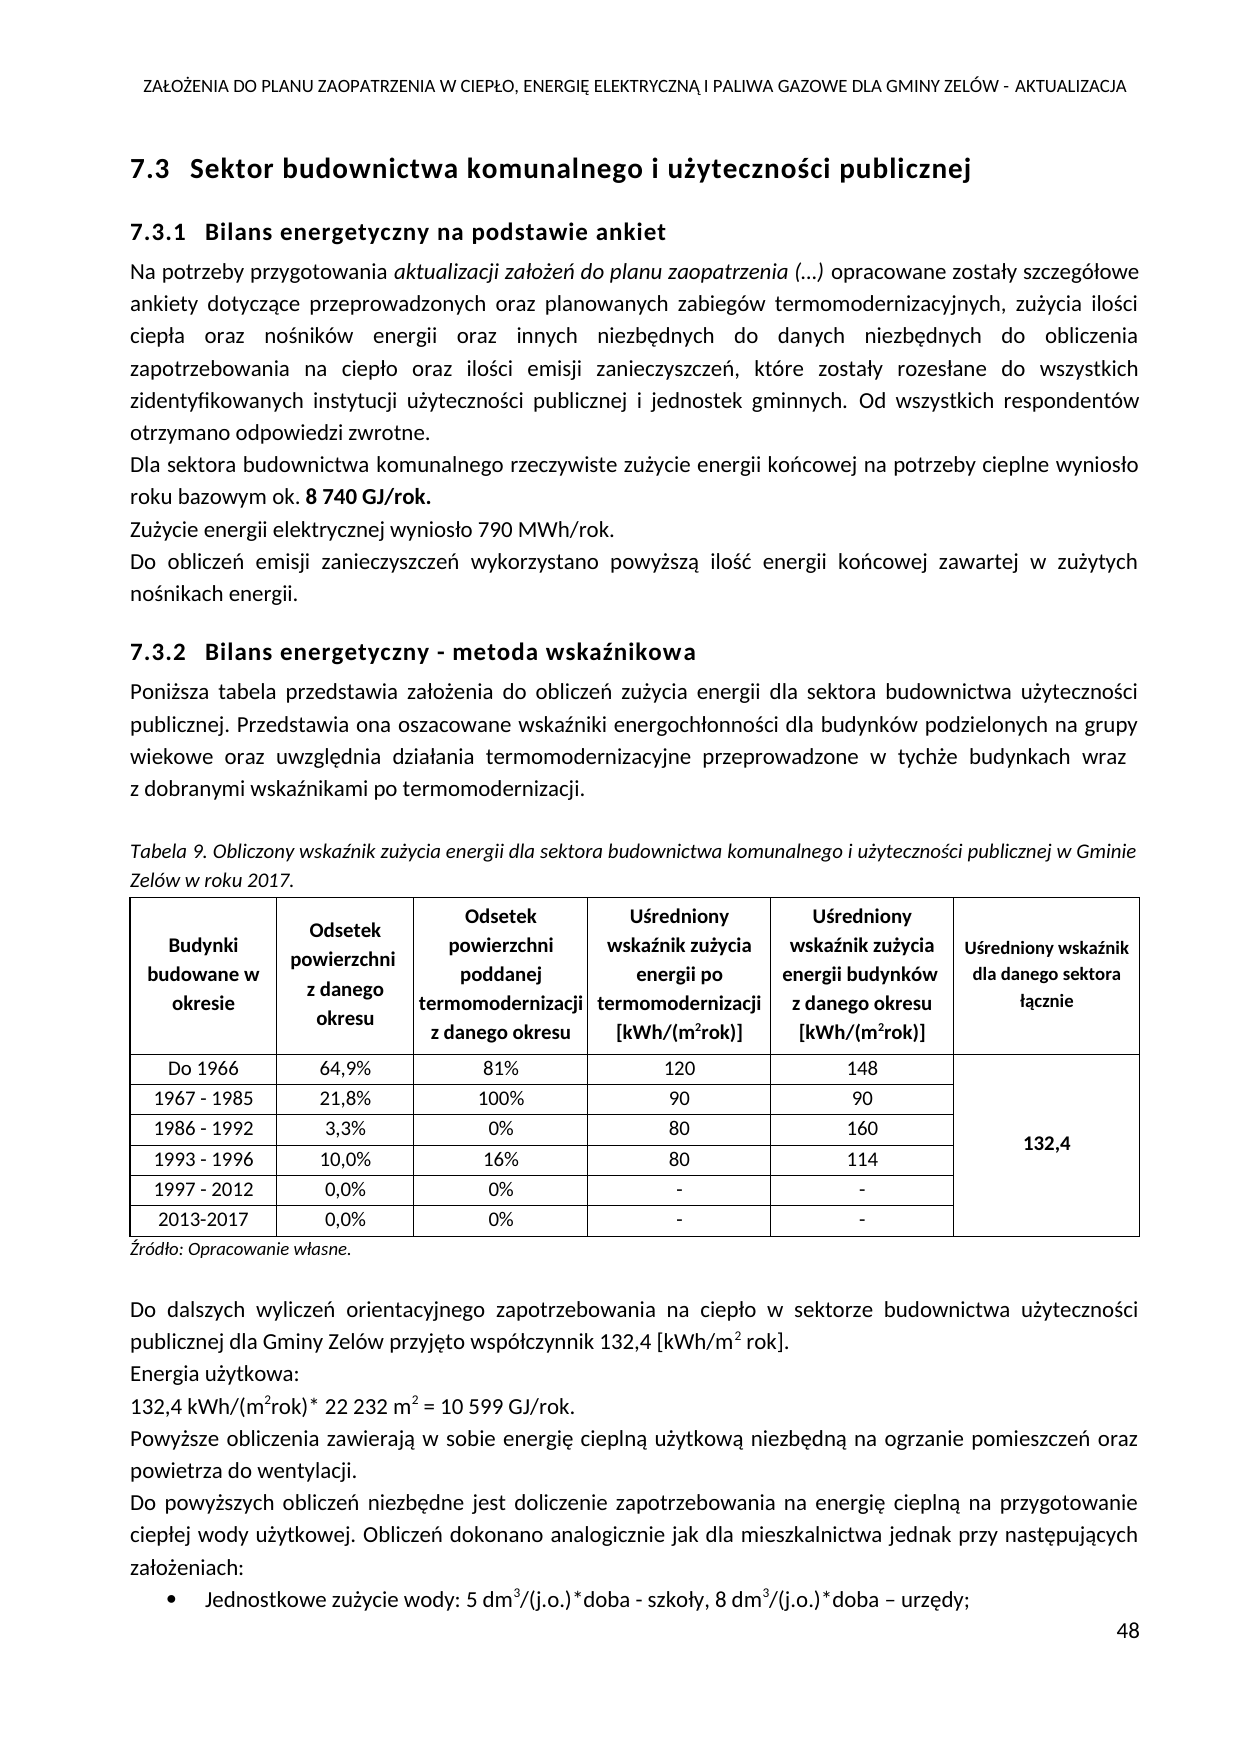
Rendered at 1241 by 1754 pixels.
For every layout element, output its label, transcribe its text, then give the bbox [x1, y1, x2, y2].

table_cell 80 [588, 1115, 770, 1145]
table_cell 1993 - 1996 [131, 1146, 276, 1175]
text Dla sektora budownictwa komunalnego rzeczywiste zużycie energii końcowej na potrzeby cieplne wyniosło roku bazowym ok. 8 740 GJ/rok. [130, 450, 1140, 511]
text Na potrzeby przygotowania aktualizacji założeń do planu zaopatrzenia (…) opracowane zostały szczegółowe ankiety dotyczące przeprowadzonych oraz planowanych zabiegów termomodernizacyjnych, zużycia ilości ciepła oraz nośników energii oraz innych niezbędnych do danych niezbędnych do obliczenia zapotrzebowania na ciepło oraz ilości emisji zanieczyszczeń, które zostały rozesłane do wszystkich zidentyfikowanych instytucji użyteczności publicznej i jednostek gminnych. Od wszystkich respondentów otrzymano odpowiedzi zwrotne. [130, 257, 1140, 446]
subtitle Sektor budownictwa komunalnego i użyteczności publicznej [130, 150, 1140, 186]
table_header Uśredniony wskaźnik dla danego sektora łącznie [954, 898, 1139, 1054]
table_cell 148 [771, 1055, 953, 1084]
table_cell 2013-2017 [131, 1206, 276, 1236]
table_cell 0% [414, 1176, 587, 1205]
text Zużycie energii elektrycznej wyniosło 790 MWh/rok. [130, 515, 1140, 543]
text Energia użytkowa: [130, 1359, 1140, 1388]
table_cell 81% [414, 1055, 587, 1084]
table_cell 160 [771, 1115, 953, 1145]
table_cell 64,9% [277, 1055, 413, 1084]
table_header Odsetek powierzchni poddanej termomodernizacji z danego okresu [414, 898, 587, 1054]
table_cell 120 [588, 1055, 770, 1084]
list Jednostkowe zużycie wody: 5 dm3/(j.o.)*doba - szkoły, 8 dm3/(j.o.)*doba – urzędy; [167, 1585, 1140, 1613]
table_header Uśredniony wskaźnik zużycia energii po termomodernizacji [kWh/(m2rok)] [588, 898, 770, 1054]
table_cell 0% [414, 1115, 587, 1145]
table_cell - [588, 1206, 770, 1236]
table_cell Do 1966 [131, 1055, 276, 1084]
text Do powyższych obliczeń niezbędne jest doliczenie zapotrzebowania na energię cieplną na przygotowanie ciepłej wody użytkowej. Obliczeń dokonano analogicznie jak dla mieszkalnictwa jednak przy następujących założeniach: [130, 1488, 1140, 1581]
table_header Uśredniony wskaźnik zużycia energii budynków z danego okresu [kWh/(m2rok)] [771, 898, 953, 1054]
table_cell 0,0% [277, 1176, 413, 1205]
table_cell 1997 - 2012 [131, 1176, 276, 1205]
table_cell 100% [414, 1085, 587, 1114]
table_cell 10,0% [277, 1146, 413, 1175]
table_cell 3,3% [277, 1115, 413, 1145]
table_cell 132,4 [954, 1055, 1139, 1236]
text Powyższe obliczenia zawierają w sobie energię cieplną użytkową niezbędną na ogrzanie pomieszczeń oraz powietrza do wentylacji. [130, 1424, 1140, 1484]
table_header Odsetek powierzchni z danego okresu [277, 898, 413, 1054]
table_cell - [771, 1176, 953, 1205]
text Do dalszych wyliczeń orientacyjnego zapotrzebowania na ciepło w sektorze budownictwa użyteczności publicznej dla Gminy Zelów przyjęto współczynnik 132,4 [kWh/m2 rok]. [130, 1295, 1140, 1355]
table_cell 0% [414, 1206, 587, 1236]
table_cell 16% [414, 1146, 587, 1175]
table_cell 90 [771, 1085, 953, 1114]
text Bilans energetyczny na podstawie ankiet [130, 216, 1140, 246]
text Bilans energetyczny - metoda wskaźnikowa [130, 636, 1140, 667]
table_cell 114 [771, 1146, 953, 1175]
text Źródło: Opracowanie własne. [130, 1237, 1140, 1259]
text Poniższa tabela przedstawia założenia do obliczeń zużycia energii dla sektora budownictwa użyteczności publicznej. Przedstawia ona oszacowane wskaźniki energochłonności dla budynków podzielonych na grupy wiekowe oraz uwzględnia działania termomodernizacyjne przeprowadzone w tychże budynkach wraz z dobranymi wskaźnikami po termomodernizacji. [130, 677, 1140, 802]
table_cell 21,8% [277, 1085, 413, 1114]
table_cell 80 [588, 1146, 770, 1175]
text Do obliczeń emisji zanieczyszczeń wykorzystano powyższą ilość energii końcowej zawartej w zużytych nośnikach energii. [130, 547, 1140, 607]
table_cell 1967 - 1985 [131, 1085, 276, 1114]
table_cell - [588, 1176, 770, 1205]
text 132,4 kWh/(m2rok)* 22 232 m2 = 10 599 GJ/rok. [130, 1392, 1140, 1420]
text Tabela 9. Obliczony wskaźnik zużycia energii dla sektora budownictwa komunalnego i użyteczności publicznej w Gminie Zelów w roku 2017. [130, 838, 1140, 893]
table_cell 90 [588, 1085, 770, 1114]
table_cell 1986 - 1992 [131, 1115, 276, 1145]
table_cell 0,0% [277, 1206, 413, 1236]
table_cell - [771, 1206, 953, 1236]
table_header Budynki budowane w okresie [131, 898, 276, 1054]
